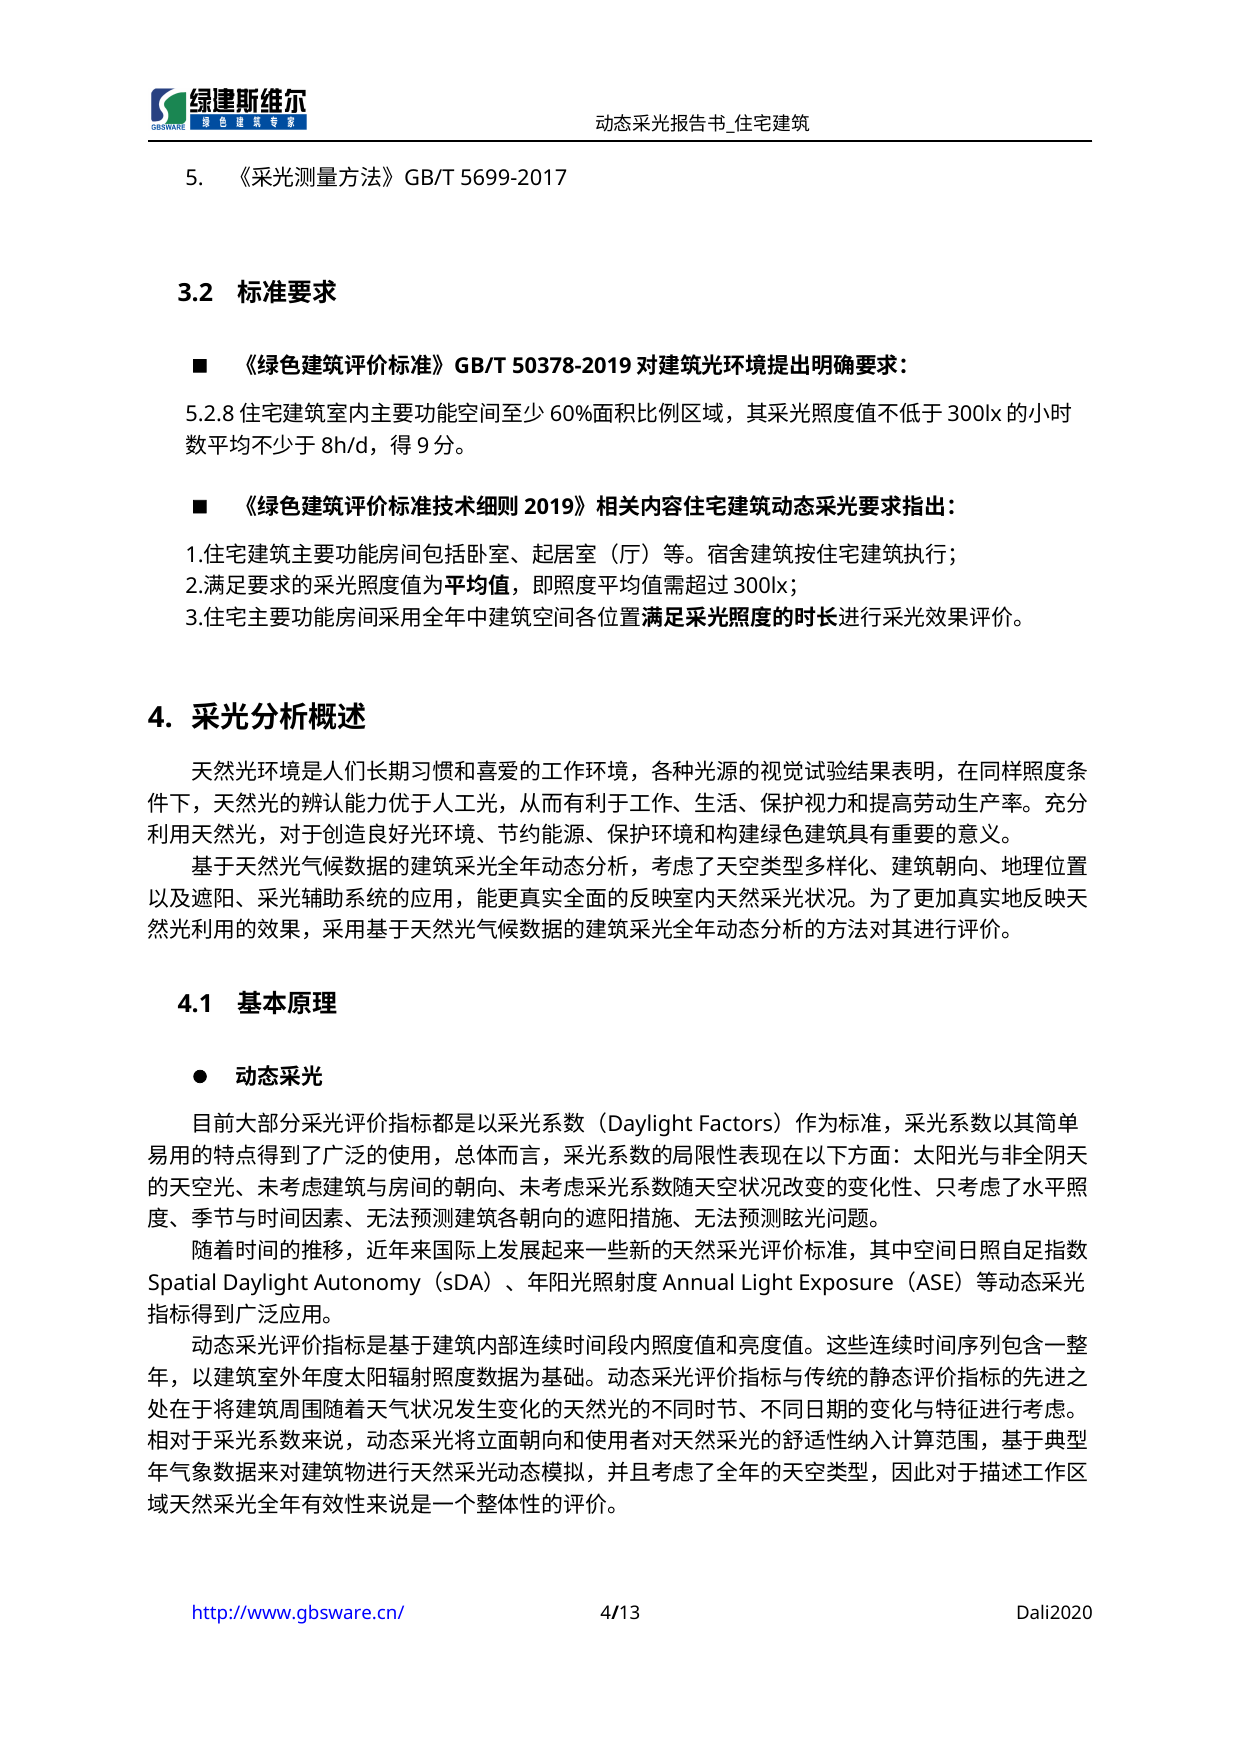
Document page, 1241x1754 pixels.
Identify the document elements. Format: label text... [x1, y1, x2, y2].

text 3.住宅主要功能房间采用全年中建筑空间各位置满足采光照度的时长进行采光效果评价。 [185, 600, 1092, 632]
text 目前大部分采光评价指标都是以采光系数（Daylight Factors）作为标准，采光系数以其简单易用的特点得到了广泛的使用，总体而言，采光系数的局限性表现在以下方面：太阳光与非全阴天的天空光、未考虑建筑与房间的朝向、未考虑采光系数随天空状况改变的变化性、只考虑了水平照度、季节与时间因素、无法预测建筑各朝向的遮阳措施、无法预测眩光问题。 [148, 1106, 1092, 1233]
text 随着时间的推移，近年来国际上发展起来一些新的天然采光评价标准，其中空间日照自足指数Spatial Daylight Autonomy（sDA）、年阳光照射度Annual Light Exposure（ASE）等动态采光指标得到广泛应用。 [148, 1233, 1092, 1328]
list 动态采光 [192, 1059, 1092, 1091]
subtitle 采光分析概述 [148, 683, 1092, 748]
text 基于天然光气候数据的建筑采光全年动态分析，考虑了天空类型多样化、建筑朝向、地理位置以及遮阳、采光辅助系统的应用，能更真实全面的反映室内天然采光状况。为了更加真实地反映天然光利用的效果，采用基于天然光气候数据的建筑采光全年动态分析的方法对其进行评价。 [148, 849, 1092, 944]
subtitle 基本原理 [177, 969, 1092, 1034]
subtitle 标准要求 [177, 258, 1092, 323]
list 《绿色建筑评价标准》GB/T 50378-2019对建筑光环境提出明确要求： [191, 348, 1092, 380]
list 《采光测量方法》GB/T 5699-2017 [185, 160, 1092, 192]
picture [147, 88, 308, 131]
text 动态采光评价指标是基于建筑内部连续时间段内照度值和亮度值。这些连续时间序列包含一整年，以建筑室外年度太阳辐射照度数据为基础。动态采光评价指标与传统的静态评价指标的先进之处在于将建筑周围随着天气状况发生变化的天然光的不同时节、不同日期的变化与特征进行考虑。相对于采光系数来说，动态采光将立面朝向和使用者对天然采光的舒适性纳入计算范围，基于典型年气象数据来对建筑物进行天然采光动态模拟，并且考虑了全年的天空类型，因此对于描述工作区域天然采光全年有效性来说是一个整体性的评价。 [148, 1328, 1092, 1518]
text 天然光环境是人们长期习惯和喜爱的工作环境，各种光源的视觉试验结果表明，在同样照度条件下，天然光的辨认能力优于人工光，从而有利于工作、生活、保护视力和提高劳动生产率。充分利用天然光，对于创造良好光环境、节约能源、保护环境和构建绿色建筑具有重要的意义。 [148, 754, 1092, 849]
text 2.满足要求的采光照度值为平均值，即照度平均值需超过300lx； [185, 568, 1092, 600]
text 1.住宅建筑主要功能房间包括卧室、起居室（厅）等。宿舍建筑按住宅建筑执行； [185, 537, 1092, 568]
text 5.2.8住宅建筑室内主要功能空间至少60%面积比例区域，其采光照度值不低于300lx的小时数平均不少于8h/d，得9分。 [185, 396, 1092, 459]
list 《绿色建筑评价标准技术细则2019》相关内容住宅建筑动态采光要求指出： [191, 489, 1092, 521]
